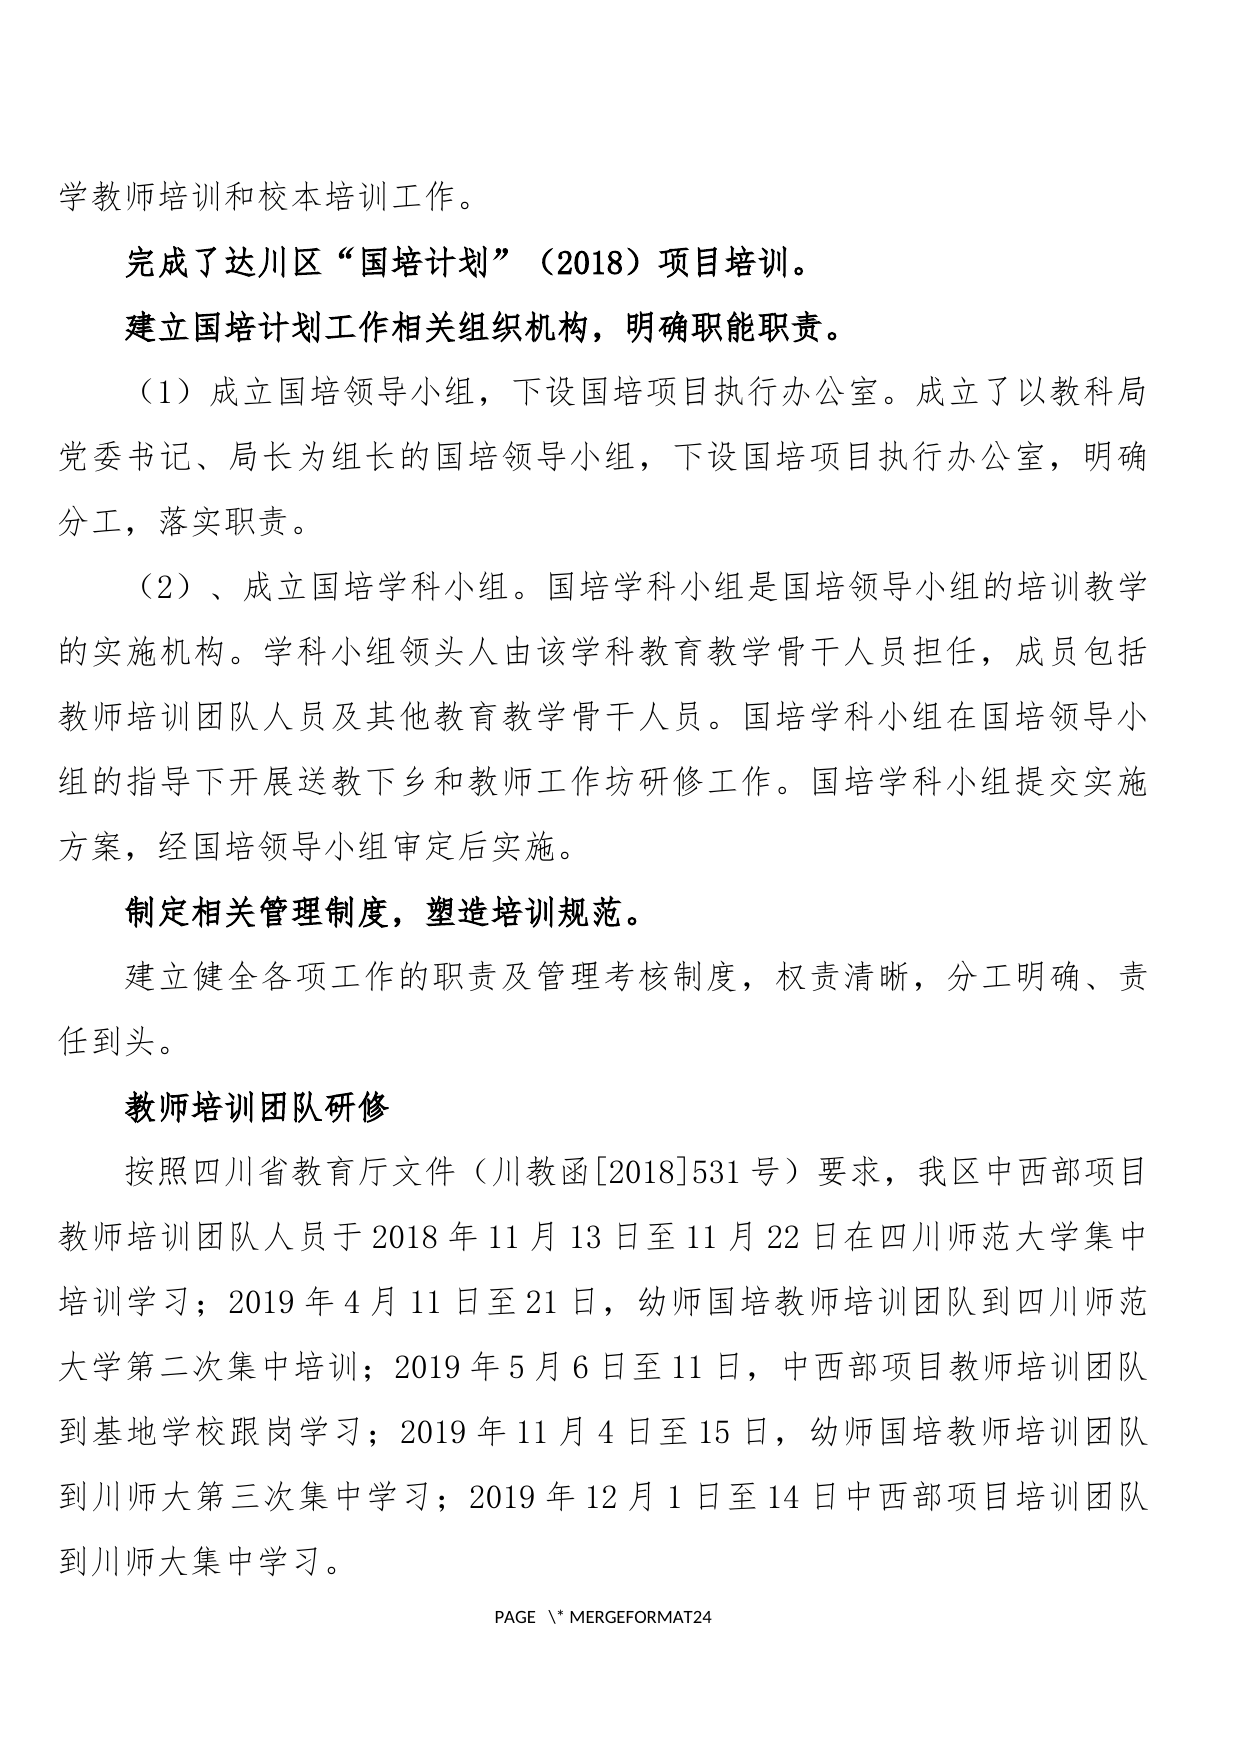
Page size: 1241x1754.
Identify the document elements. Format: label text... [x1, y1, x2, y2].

text 建立国培计划工作相关组织机构，明确职能职责。 [56, 292, 1150, 357]
text 制定相关管理制度，塑造培训规范。 [56, 877, 1150, 942]
list 完成了达川区“国培计划”（2018）项目培训。 [56, 227, 1150, 292]
text （2）、成立国培学科小组。国培学科小组是国培领导小组的培训教学的实施机构。学科小组领头人由该学科教育教学骨干人员担任，成员包括教师培训团队人员及其他教育教学骨干人员。国培学科小组在国培领导小组的指导下开展送教下乡和教师工作坊研修工作。国培学科小组提交实施方案，经国培领导小组审定后实施。 [56, 552, 1150, 877]
text 按照四川省教育厅文件（川教函[2018]531号）要求，我区中西部项目教师培训团队人员于2018年11月13日至11月22日在四川师范大学集中培训学习；2019年4月11日至21日，幼师国培教师培训团队到四川师范大学第二次集中培训；2019年5月6日至11日，中西部项目教师培训团队到基地学校跟岗学习；2019年11月4日至15日，幼师国培教师培训团队到川师大第三次集中学习；2019年12月1日至14日中西部项目培训团队到川师大集中学习。 [56, 1137, 1150, 1592]
text 建立健全各项工作的职责及管理考核制度，权责清晰，分工明确、责任到头。 [56, 942, 1150, 1072]
text （1）成立国培领导小组，下设国培项目执行办公室。成立了以教科局党委书记、局长为组长的国培领导小组，下设国培项目执行办公室，明确分工，落实职责。 [56, 357, 1150, 552]
text 教师培训团队研修 [56, 1072, 1150, 1137]
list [56, 162, 1150, 227]
